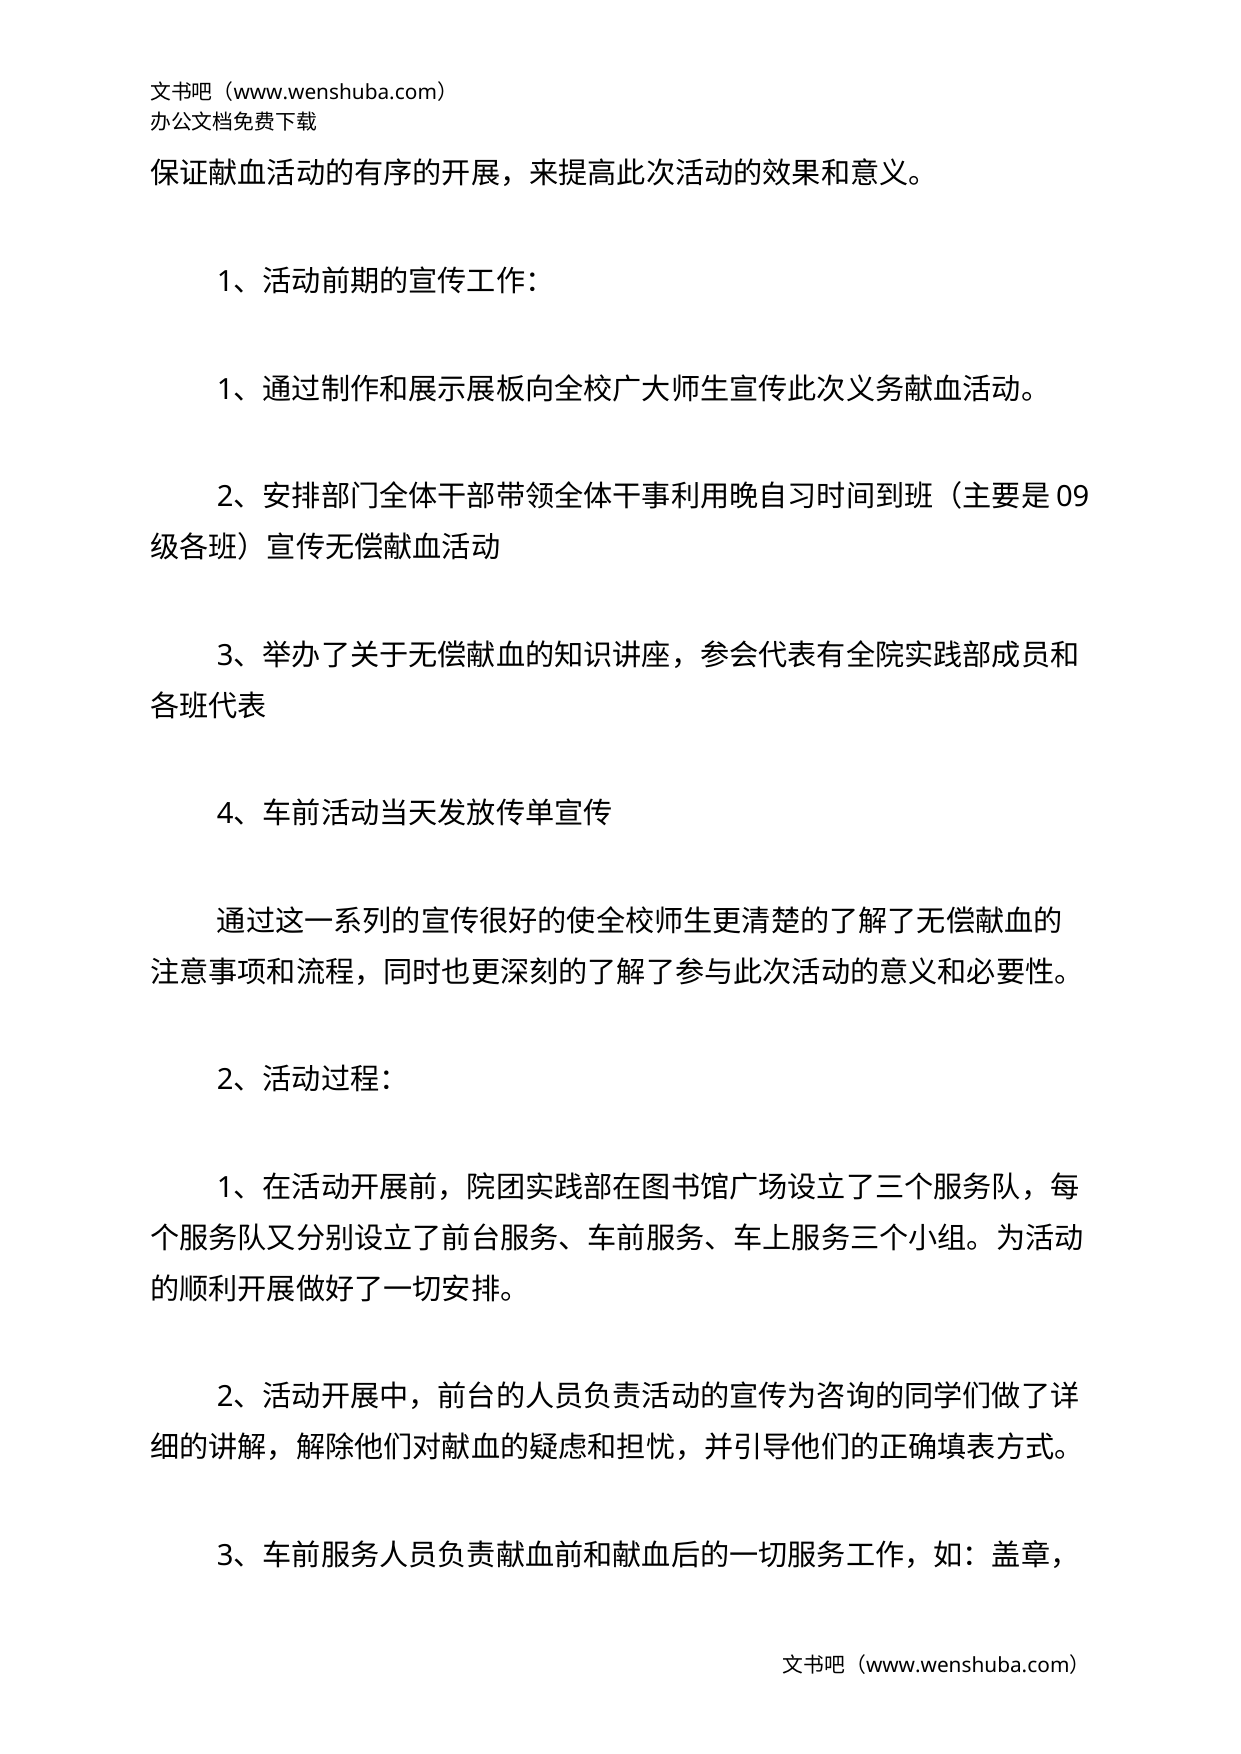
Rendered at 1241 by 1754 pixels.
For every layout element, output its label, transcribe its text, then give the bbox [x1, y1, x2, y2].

text 2、活动开展中，前台的人员负责活动的宣传为咨询的同学们做了详细的讲解，解除他们对献血的疑虑和担忧，并引导他们的正确填表方式。 [150, 1373, 1090, 1466]
text 通过这一系列的宣传很好的使全校师生更清楚的了解了无偿献血的注意事项和流程，同时也更深刻的了解了参与此次活动的意义和必要性。 [150, 898, 1090, 991]
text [150, 1531, 1090, 1574]
text 3、举办了关于无偿献血的知识讲座，参会代表有全院实践部成员和各班代表 [150, 631, 1090, 724]
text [150, 150, 1090, 192]
text 2、活动过程： [150, 1056, 1090, 1098]
text 1、通过制作和展示展板向全校广大师生宣传此次义务献血活动。 [150, 365, 1090, 408]
text 1、活动前期的宣传工作： [150, 258, 1090, 300]
text 2、安排部门全体干部带领全体干事利用晚自习时间到班（主要是09级各班）宣传无偿献血活动 [150, 473, 1090, 566]
text 1、在活动开展前，院团实践部在图书馆广场设立了三个服务队，每个服务队又分别设立了前台服务、车前服务、车上服务三个小组。为活动的顺利开展做好了一切安排。 [150, 1164, 1090, 1307]
text 4、车前活动当天发放传单宣传 [150, 790, 1090, 832]
